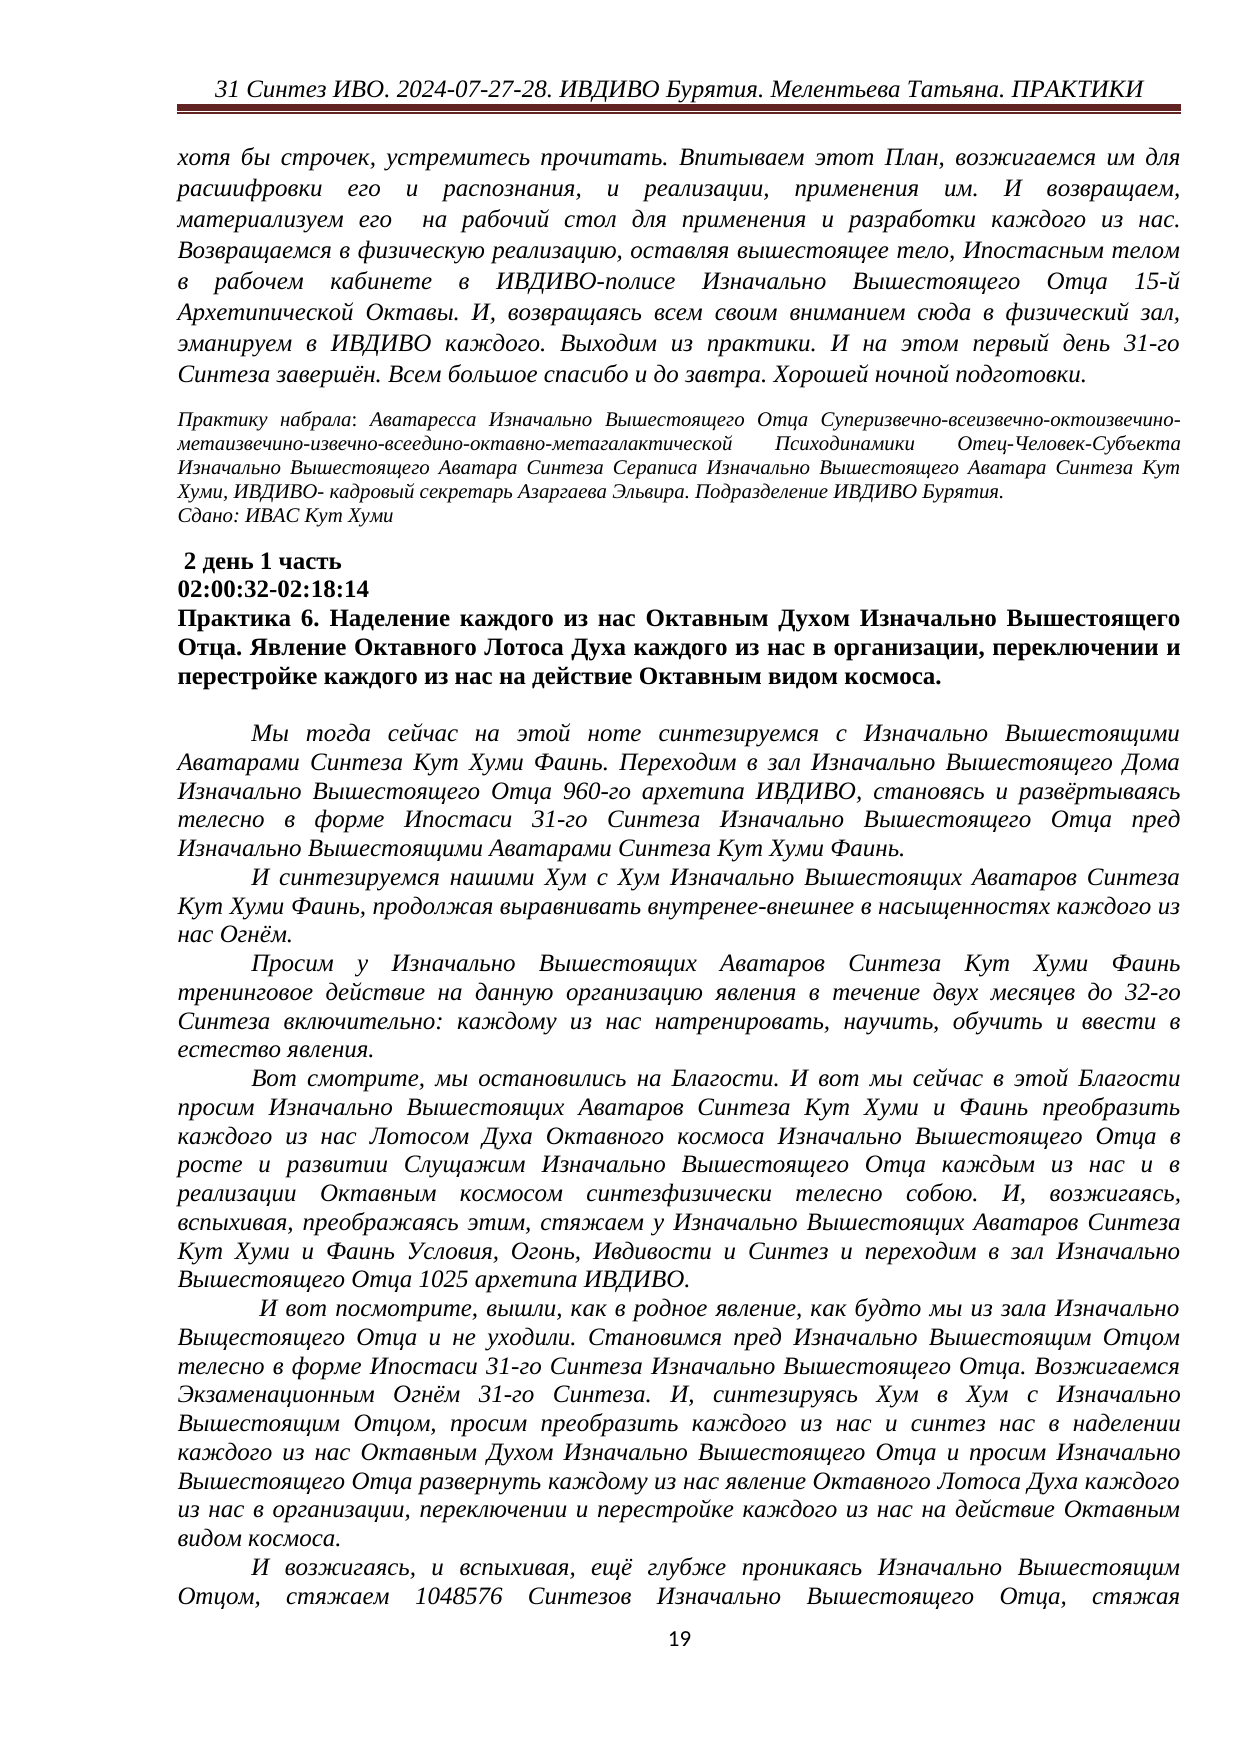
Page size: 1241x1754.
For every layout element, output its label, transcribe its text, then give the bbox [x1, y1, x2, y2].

text И синтезируемся нашими Хум с Хум Изначально Вышестоящих Аватаров Синтеза Кут Хуми Фаинь, продолжая выравнивать внутренее-внешнее в насыщенностях каждого из нас Огнём. [177, 862, 1181, 948]
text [177, 1552, 1181, 1609]
text Мы тогда сейчас на этой ноте синтезируемся с Изначально Вышестоящими Аватарами Синтеза Кут Хуми Фаинь. Переходим в зал Изначально Вышестоящего Дома Изначально Вышестоящего Отца 960-го архетипа ИВДИВО, становясь и развёртываясь телесно в форме Ипостаси 31-го Синтеза Изначально Вышестоящего Отца пред Изначально Вышестоящими Аватарами Синтеза Кут Хуми Фаинь. [177, 718, 1181, 862]
text 02:00:32-02:18:14 [177, 574, 1199, 603]
text Практика 6. Наделение каждого из нас Октавным Духом Изначально Вышестоящего Отца. Явление Октавного Лотоса Духа каждого из нас в организации, переключении и перестройке каждого из нас на действие Октавным видом космоса. [177, 603, 1181, 689]
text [177, 142, 1181, 388]
text И вот посмотрите, вышли, как в родное явление, как будто мы из зала Изначально Выщестоящего Отца и не уходили. Становимся пред Изначально Вышестоящим Отцом телесно в форме Ипостаси 31-го Синтеза Изначально Вышестоящего Отца. Возжигаемся Экзаменационным Огнём 31-го Синтеза. И, синтезируясь Хум в Хум с Изначально Вышестоящим Отцом, просим преобразить каждого из нас и синтез нас в наделении каждого из нас Октавным Духом Изначально Вышестоящего Отца и просим Изначально Вышестоящего Отца развернуть каждому из нас явление Октавного Лотоса Духа каждого из нас в организации, переключении и перестройке каждого из нас на действие Октавным видом космоса. [177, 1293, 1181, 1552]
text Вот смотрите, мы остановились на Благости. И вот мы сейчас в этой Благости просим Изначально Вышестоящих Аватаров Синтеза Кут Хуми и Фаинь преобразить каждого из нас Лотосом Духа Октавного космоса Изначально Вышестоящего Отца в росте и развитии Слущажим Изначально Вышестоящего Отца каждым из нас и в реализации Октавным космосом синтезфизически телесно собою. И, возжигаясь, вспыхивая, преображаясь этим, стяжаем у Изначально Вышестоящих Аватаров Синтеза Кут Хуми и Фаинь Условия, Огонь, Ивдивости и Синтез и переходим в зал Изначально Вышестоящего Отца 1025 архетипа ИВДИВО. [177, 1063, 1181, 1293]
text Сдано: ИВАС Кут Хуми [177, 503, 1181, 527]
text Просим у Изначально Вышестоящих Аватаров Синтеза Кут Хуми Фаинь тренинговое действие на данную организацию явления в течение двух месяцев до 32-го Синтеза включительно: каждому из нас натренировать, научить, обучить и ввести в естество явления. [177, 948, 1181, 1063]
text 2 день 1 часть [177, 546, 1199, 574]
text Практику набрала: Аватаресса Изначально Вышестоящего Отца Суперизвечно-всеизвечно-октоизвечино-метаизвечино-извечно-всеедино-октавно-метагалактической Психодинамики Отец-Человек-Субъекта Изначально Вышестоящего Аватара Синтеза Сераписа Изначально Вышестоящего Аватара Синтеза Кут Хуми, ИВДИВО- кадровый секретарь Азаргаева Эльвира. Подразделение ИВДИВО Бурятия. [177, 407, 1181, 503]
